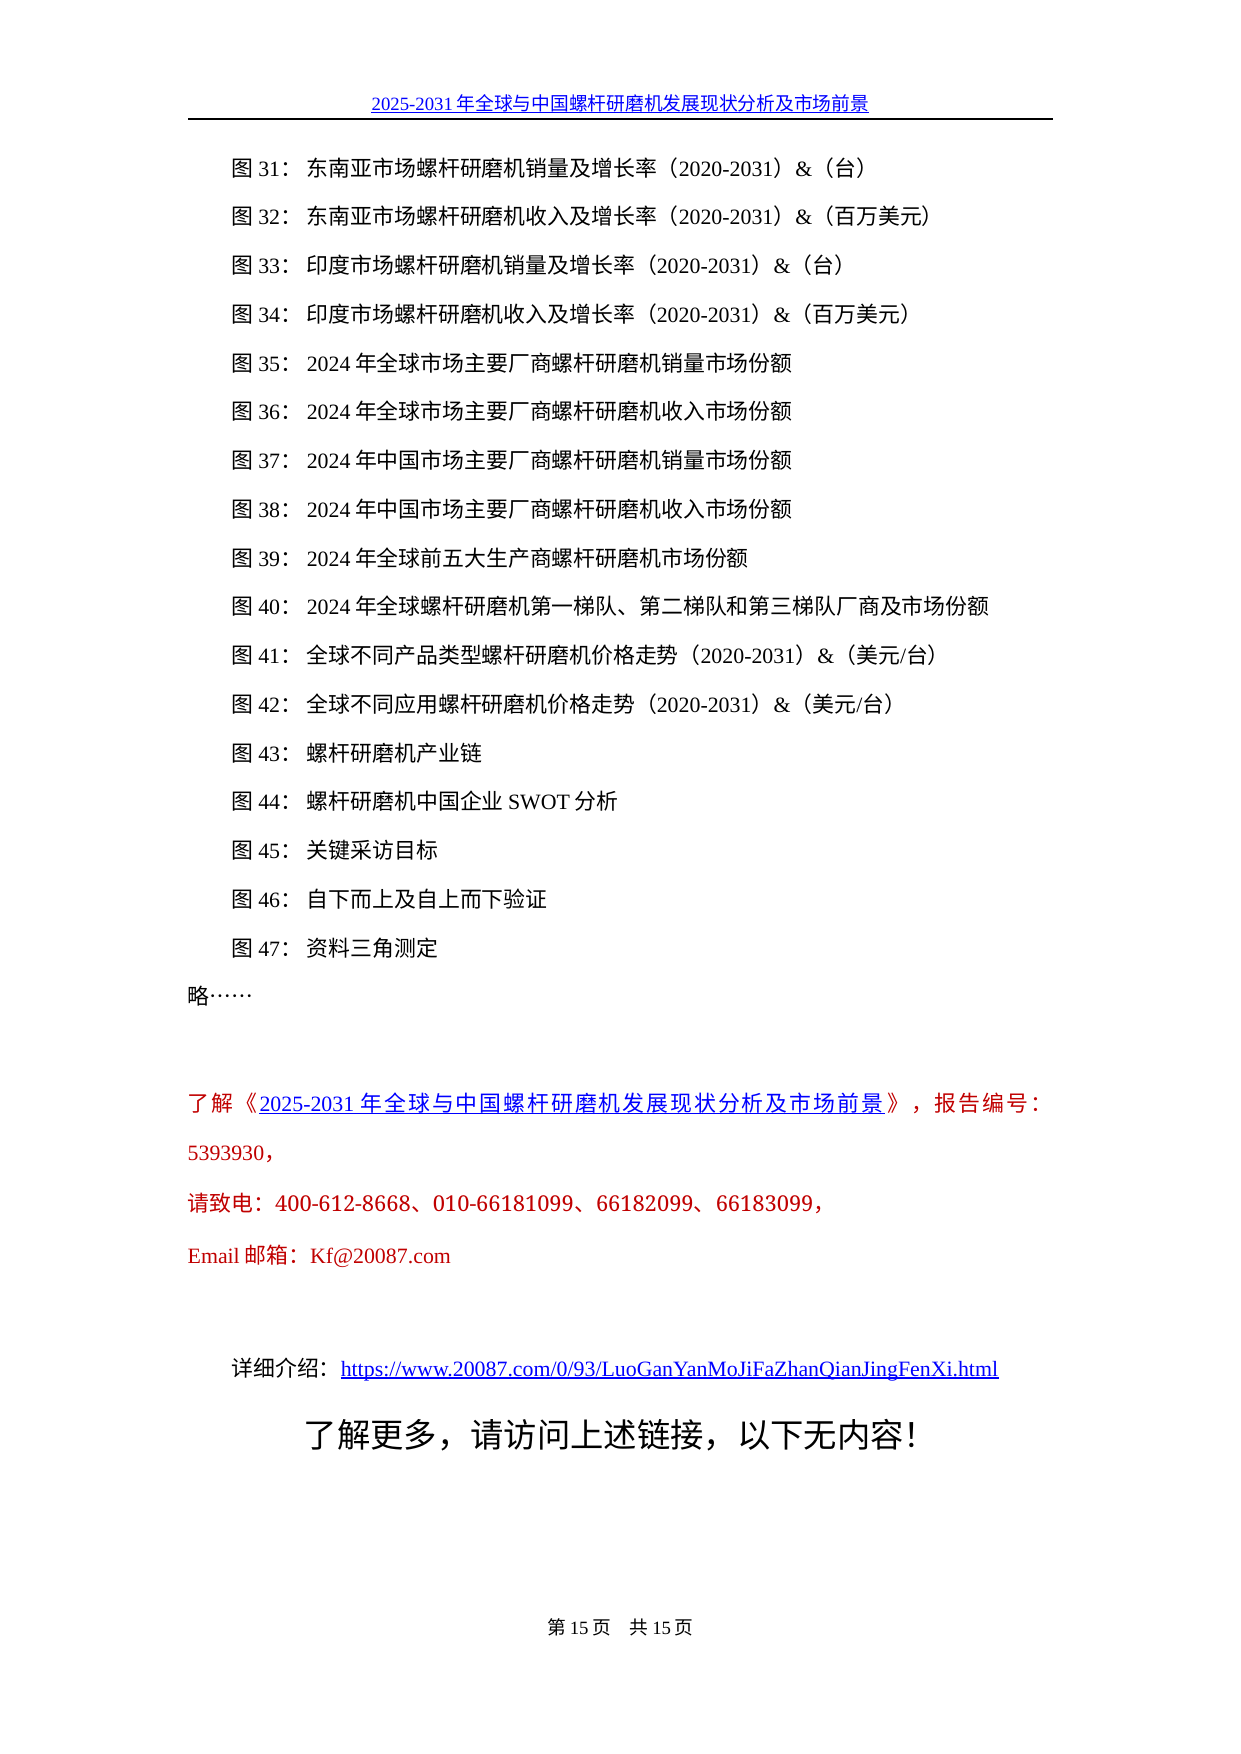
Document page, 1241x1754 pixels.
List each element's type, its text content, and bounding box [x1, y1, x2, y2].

text 了解《2025-2031年全球与中国螺杆研磨机发展现状分析及市场前景》，报告编号：5393930， [187, 1085, 1053, 1167]
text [187, 150, 1053, 1011]
text 请致电：400-612-8668、010-66181099、66182099、66183099， [187, 1186, 1053, 1218]
title 了解更多，请访问上述链接，以下无内容！ [187, 1400, 1053, 1465]
text 详细介绍：https://www.20087.com/0/93/LuoGanYanMoJiFaZhanQianJingFenXi.html [187, 1350, 1053, 1383]
text Email邮箱：Kf@20087.com [187, 1237, 1053, 1270]
